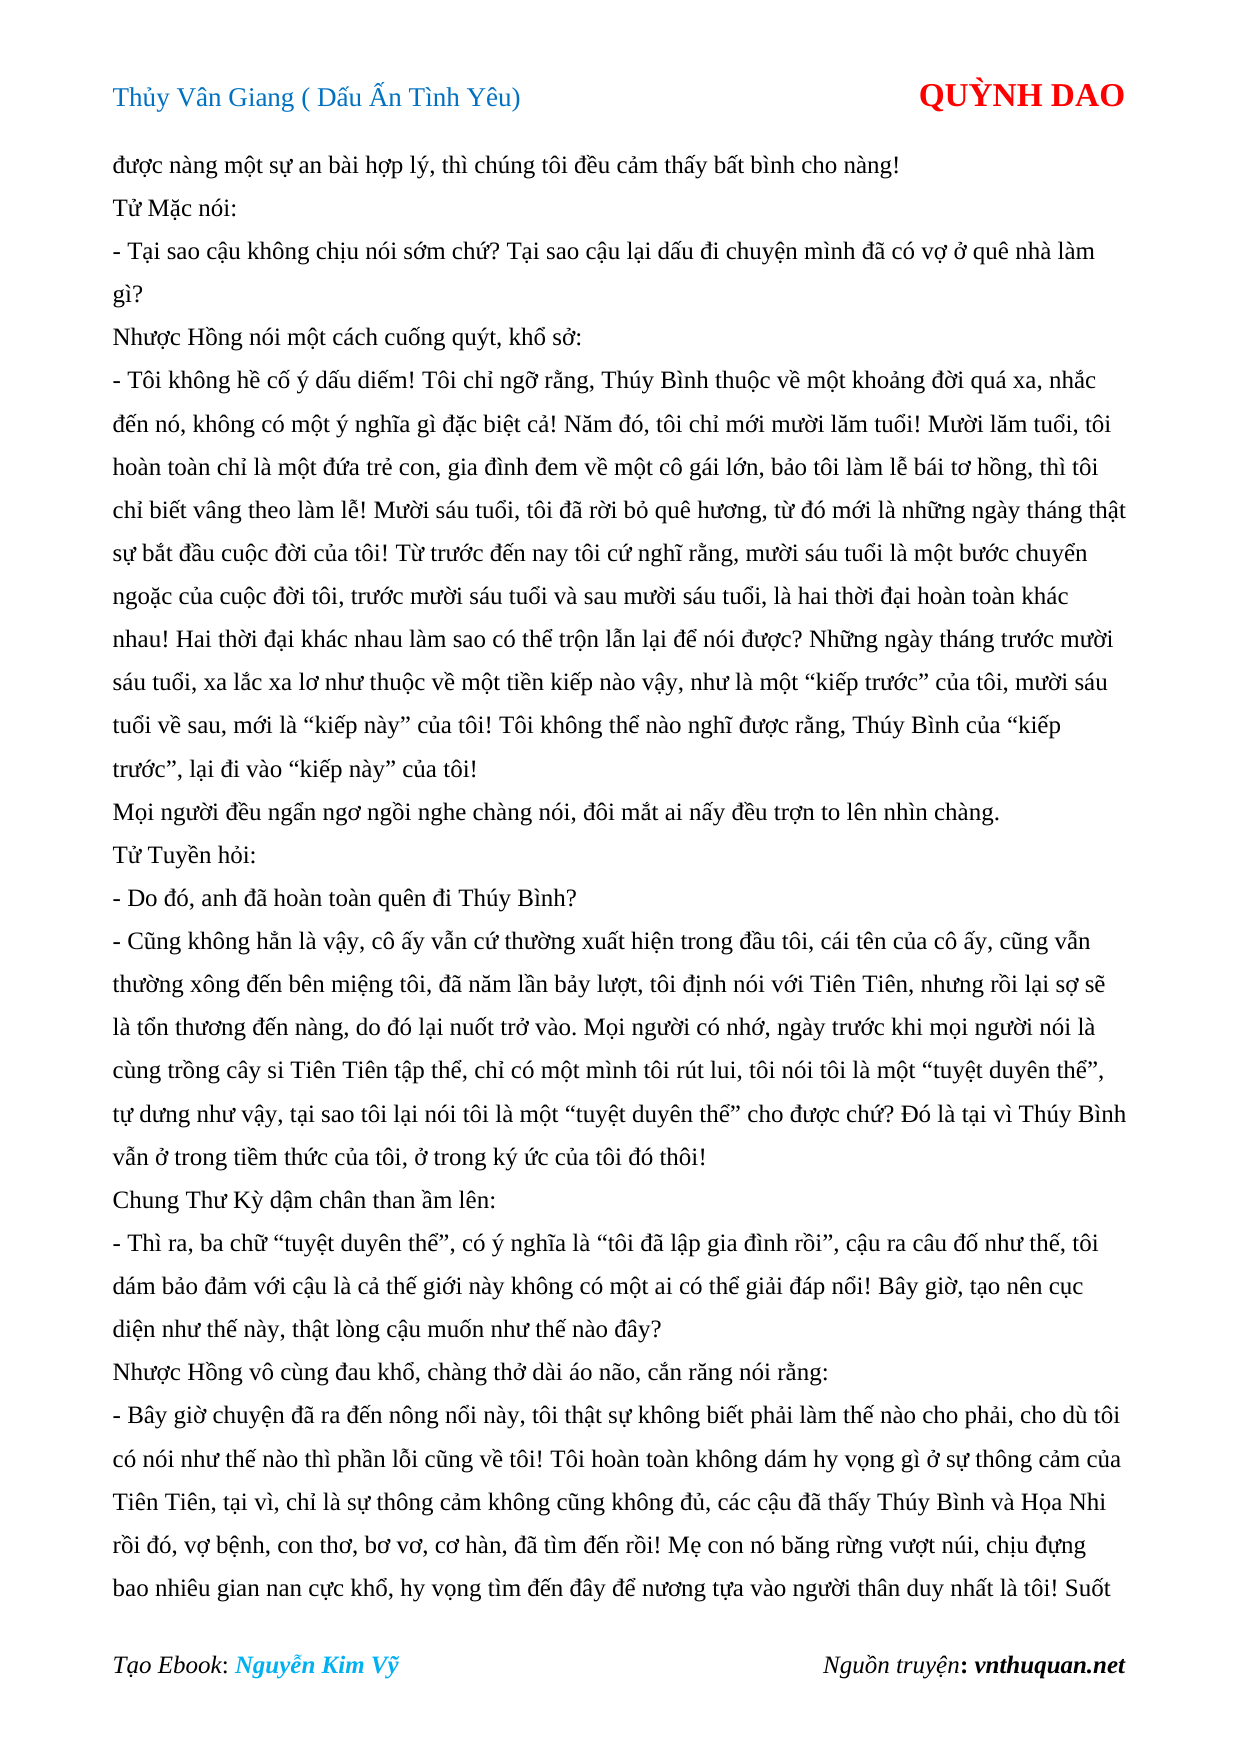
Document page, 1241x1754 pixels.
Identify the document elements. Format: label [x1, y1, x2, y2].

text [112, 150, 1128, 1602]
